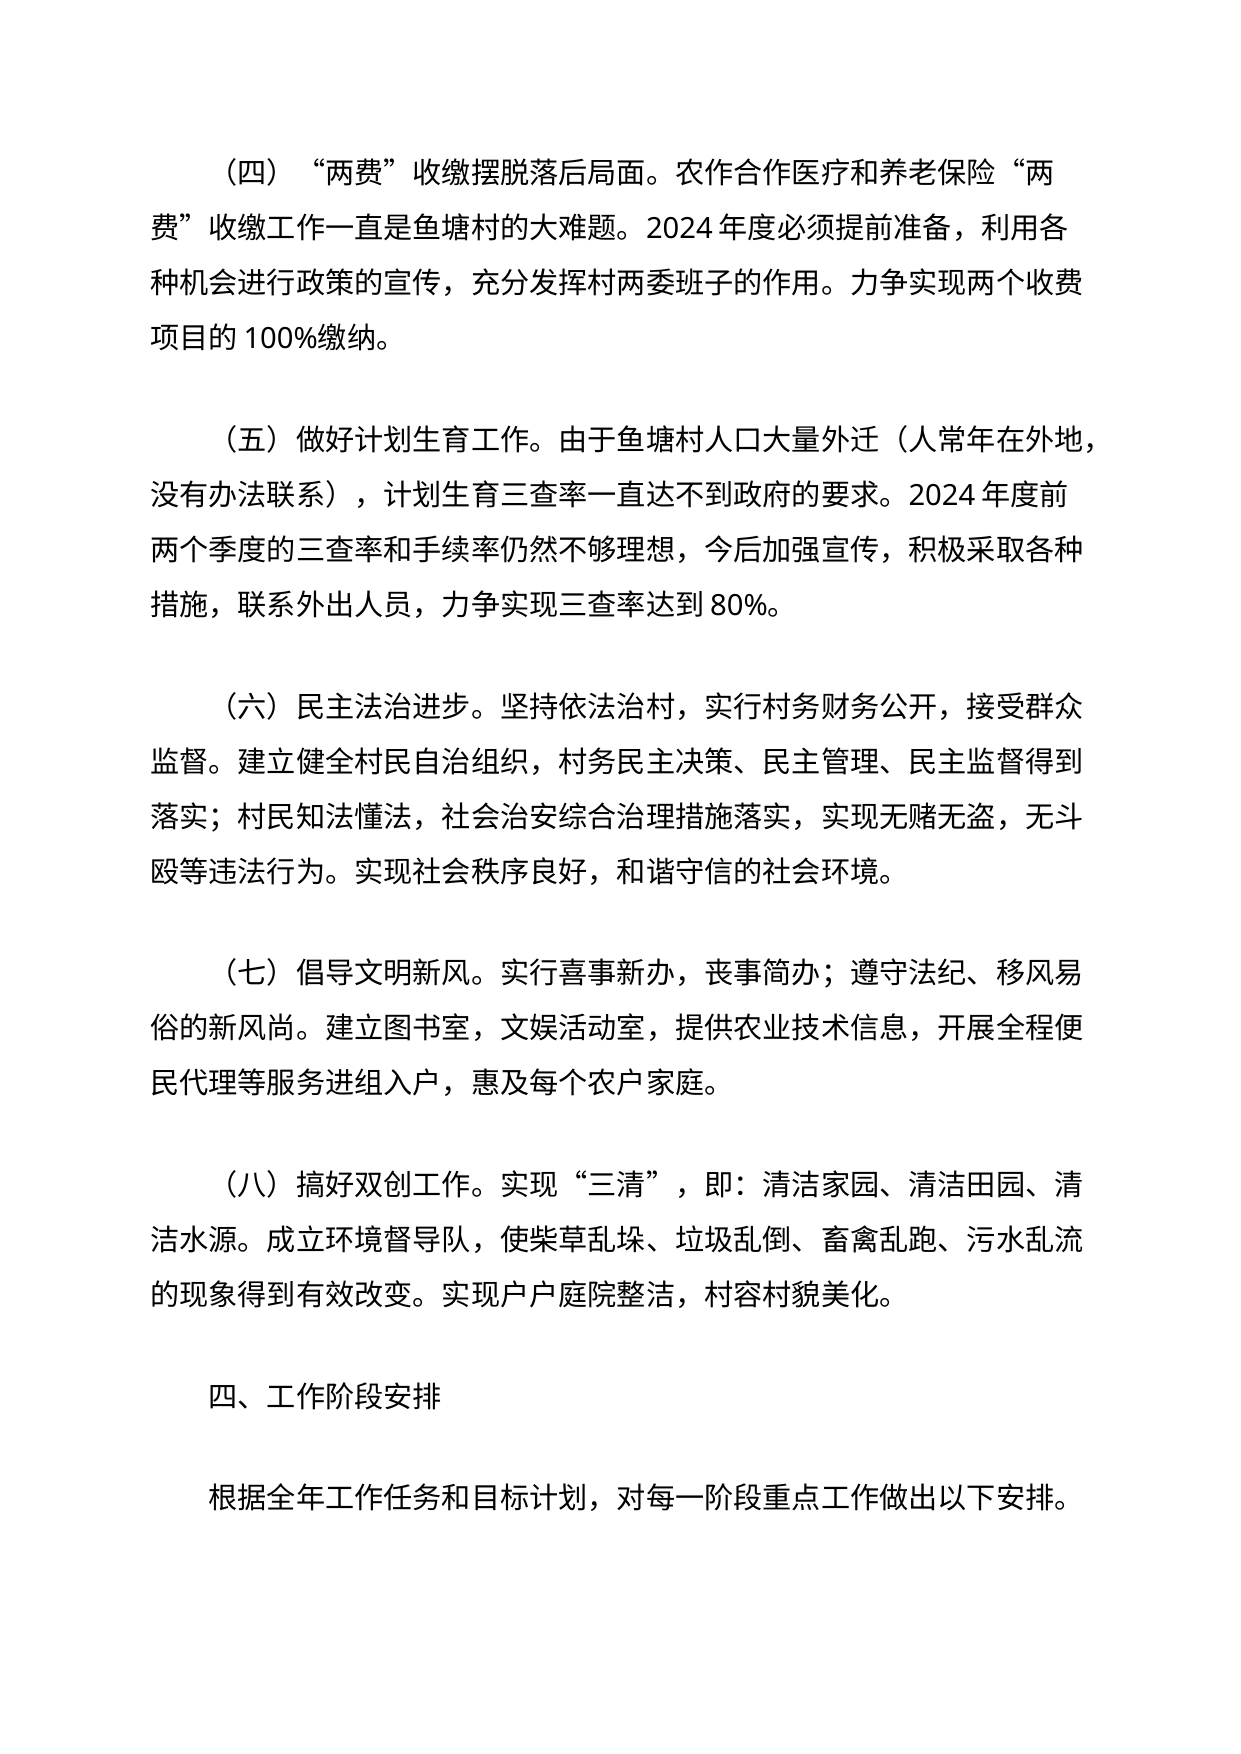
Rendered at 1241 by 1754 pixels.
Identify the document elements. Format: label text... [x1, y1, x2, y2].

text （六）民主法治进步。坚持依法治村，实行村务财务公开，接受群众监督。建立健全村民自治组织，村务民主决策、民主管理、民主监督得到落实；村民知法懂法，社会治安综合治理措施落实，实现无赌无盗，无斗殴等违法行为。实现社会秩序良好，和谐守信的社会环境。 [150, 683, 1090, 891]
text （四）“两费”收缴摆脱落后局面。农作合作医疗和养老保险“两费”收缴工作一直是鱼塘村的大难题。2024年度必须提前准备，利用各种机会进行政策的宣传，充分发挥村两委班子的作用。力争实现两个收费项目的100%缴纳。 [150, 150, 1090, 357]
text 根据全年工作任务和目标计划，对每一阶段重点工作做出以下安排。 [150, 1475, 1090, 1517]
text 四、工作阶段安排 [150, 1373, 1090, 1415]
text （七）倡导文明新风。实行喜事新办，丧事简办；遵守法纪、移风易俗的新风尚。建立图书室，文娱活动室，提供农业技术信息，开展全程便民代理等服务进组入户，惠及每个农户家庭。 [150, 950, 1090, 1102]
text （五）做好计划生育工作。由于鱼塘村人口大量外迁（人常年在外地，没有办法联系），计划生育三查率一直达不到政府的要求。2024年度前两个季度的三查率和手续率仍然不够理想，今后加强宣传，积极采取各种措施，联系外出人员，力争实现三查率达到80%。 [150, 417, 1090, 624]
text （八）搞好双创工作。实现“三清”，即：清洁家园、清洁田园、清洁水源。成立环境督导队，使柴草乱垛、垃圾乱倒、畜禽乱跑、污水乱流的现象得到有效改变。实现户户庭院整洁，村容村貌美化。 [150, 1162, 1090, 1314]
